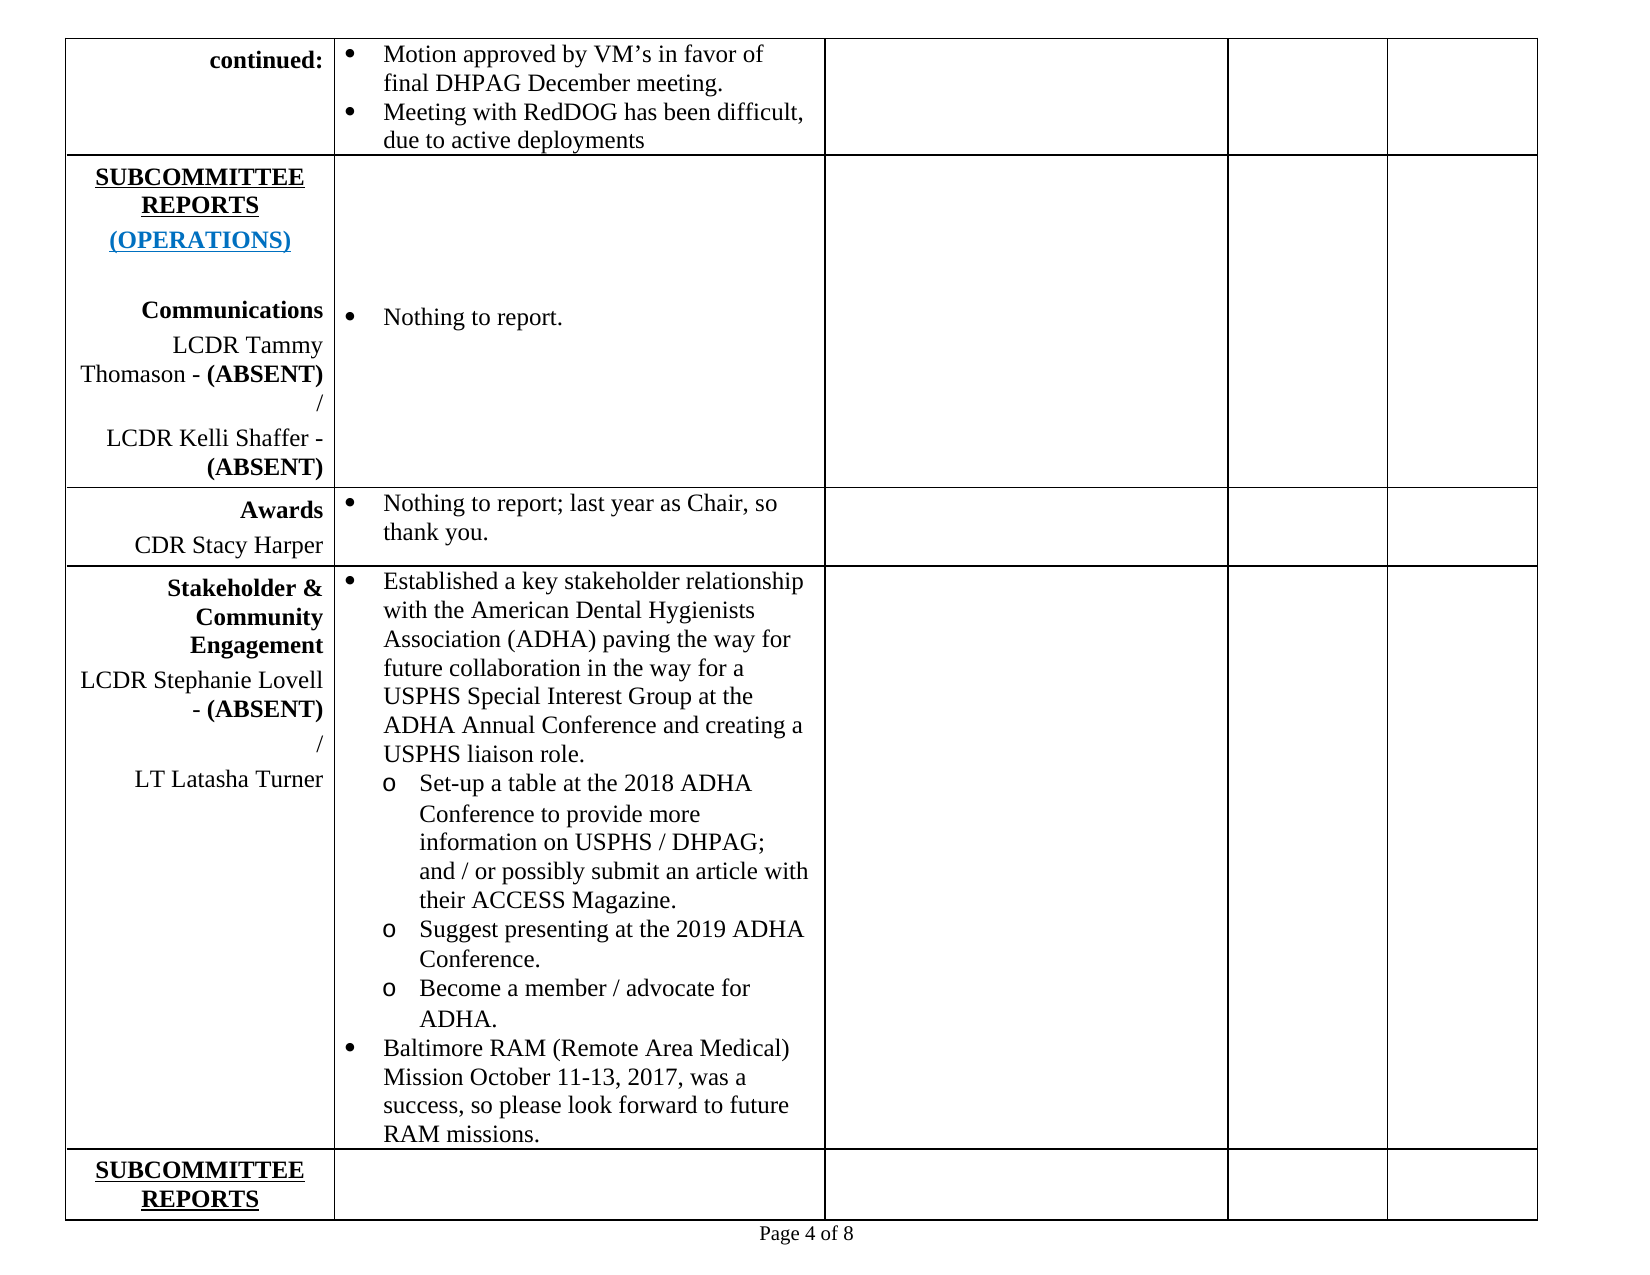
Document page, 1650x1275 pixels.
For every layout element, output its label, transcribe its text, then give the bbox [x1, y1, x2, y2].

table_cell [826, 488, 1227, 565]
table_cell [335, 1150, 824, 1219]
table_cell [1388, 1150, 1537, 1219]
table_cell [1229, 156, 1387, 487]
table_cell [1388, 488, 1537, 565]
table_cell [1229, 1150, 1387, 1219]
table_cell [826, 1150, 1227, 1219]
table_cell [335, 39, 824, 154]
table_cell [826, 567, 1227, 1148]
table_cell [826, 39, 1227, 154]
table_cell Established a key stakeholder relationship with the American Dental Hygienists Association (ADHA) paving the way for future collaboration in the way for a USPHS Special Interest Group at the ADHA Annual Conference and creating a USPHS liaison role. Set-up a table at the 2018 ADHA Conference to provide more information on USPHS / DHPAG; and / or possibly submit an article with their ACCESS Magazine. Suggest presenting at the 2019 ADHA Conference. Become a member / advocate for ADHA. Baltimore RAM (Remote Area Medical) Mission October 11-13, 2017, was a success, so please look forward to future RAM missions. [335, 567, 824, 1148]
table_cell [1388, 39, 1537, 154]
table_cell Stakeholder & Community Engagement LCDR Stephanie Lovell - (ABSENT) / LT Latasha Turner [66, 566, 334, 1148]
table_cell [1229, 567, 1387, 1148]
table_cell SUBCOMMITTEE REPORTS (OPERATIONS) Communications LCDR Tammy Thomason - (ABSENT) / LCDR Kelli Shaffer - (ABSENT) [66, 155, 334, 487]
table_cell Nothing to report; last year as Chair, so thank you. [335, 488, 824, 565]
table_cell [1388, 156, 1537, 487]
table_cell [1229, 488, 1387, 565]
table_cell Nothing to report. [335, 156, 824, 487]
table_cell [1229, 39, 1387, 154]
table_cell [66, 39, 334, 154]
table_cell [66, 1149, 334, 1219]
table_cell [826, 156, 1227, 487]
table_cell [1388, 567, 1537, 1148]
table_cell Awards CDR Stacy Harper [66, 488, 334, 565]
